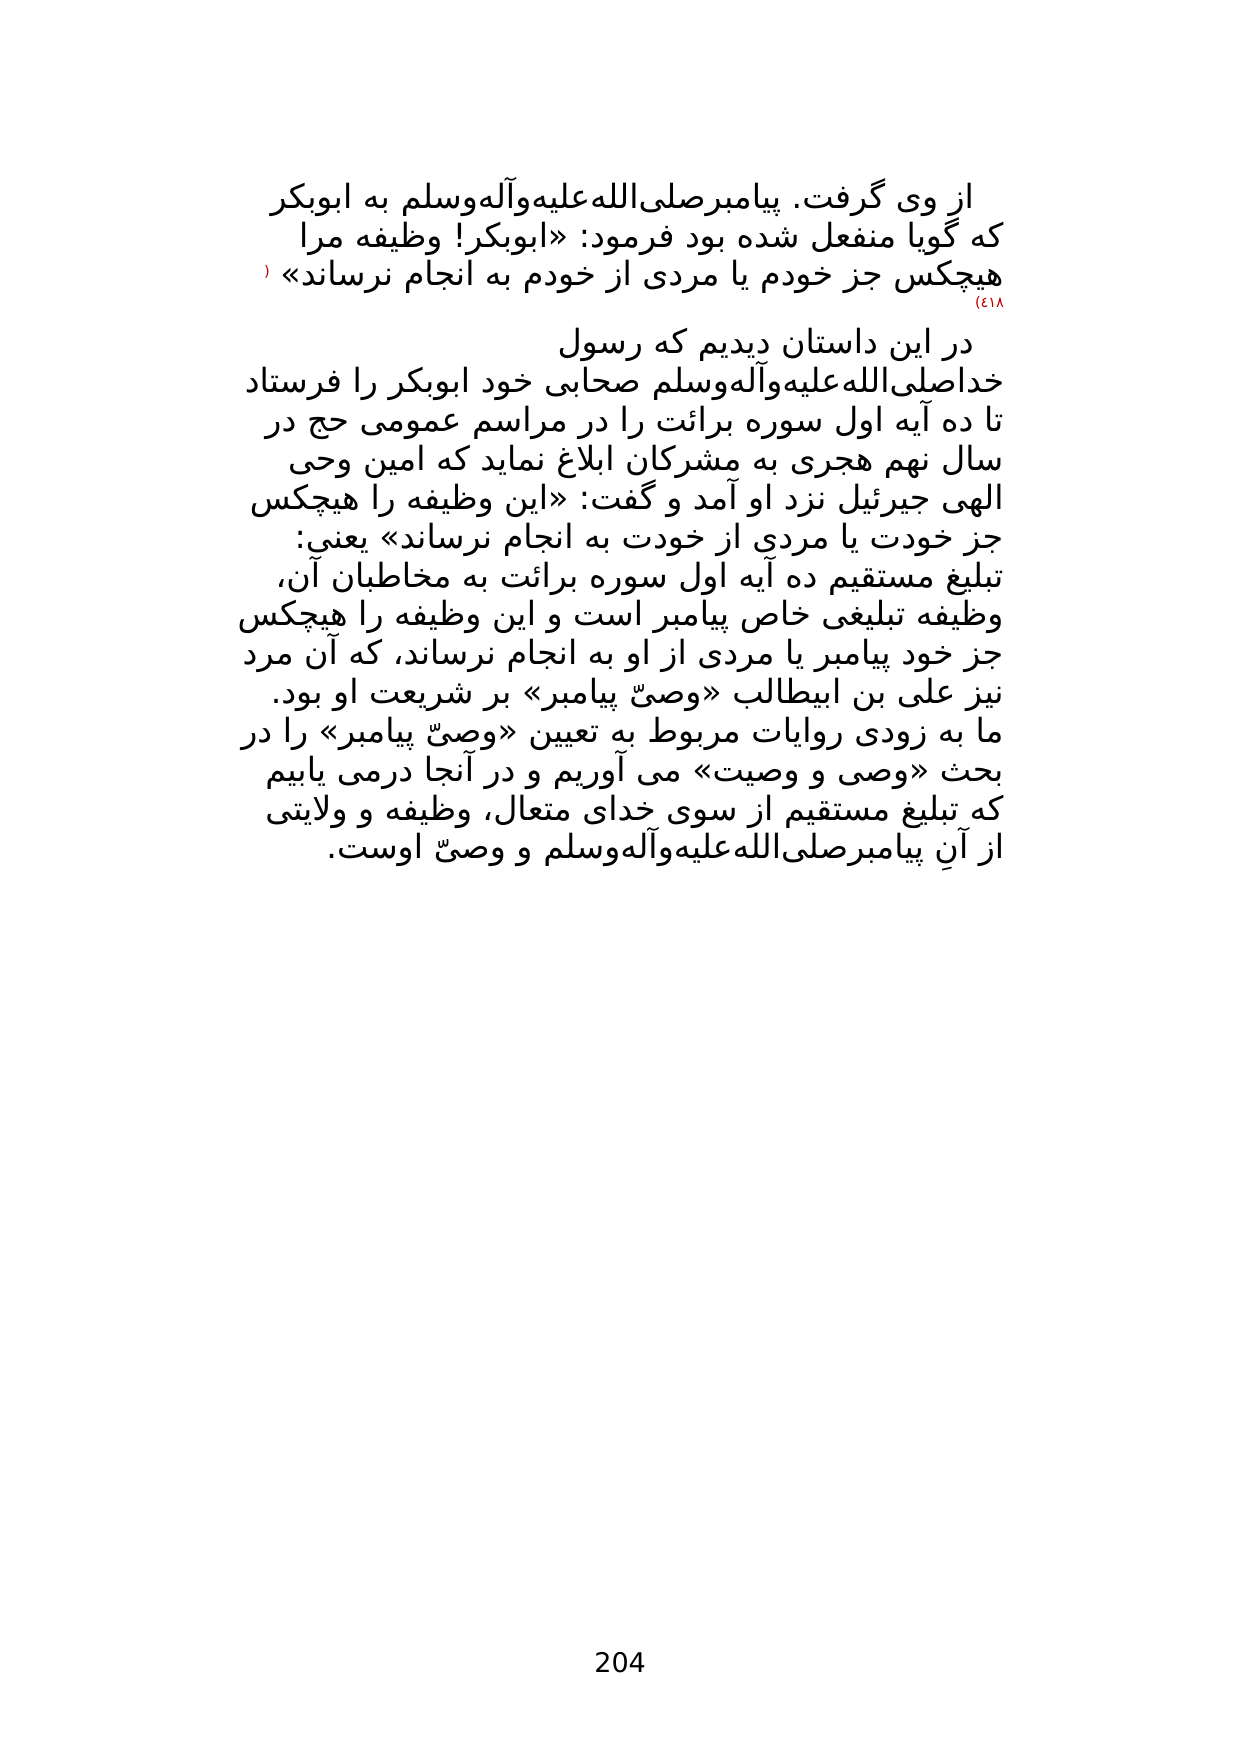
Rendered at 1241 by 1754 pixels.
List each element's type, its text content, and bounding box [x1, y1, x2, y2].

text از وى گرفت. پيامبرصلى‌الله‌عليه‌وآله‌وسلم به ابوبكر كه گويا منفعل شده بود فرمود: «ابوبكر! وظيفه مرا هيچكس جز خودم يا مردى از خودم به انجام نرساند» (٤١٨) [236, 177, 1004, 323]
text در اين داستان ديديم كه رسول خداصلى‌الله‌عليه‌وآله‌وسلم صحابى خود ابوبكر را فرستاد تا ده آيه اول سوره برائت را در مراسم عمومى حج در سال نهم هجرى به مشركان ابلاغ نمايد كه امين وحى الهى جيرئيل نزد او آمد و گفت: «اين وظيفه را هيچكس جز خودت يا مردى از خودت به انجام نرساند» يعنى: تبليغ مستقيم ده آيه اول سوره برائت به مخاطبان آن، وظيفه تبليغى خاص پيامبر است و اين وظيفه را هيچكس جز خود پيامبر يا مردى از او به انجام نرساند، كه آن مرد نيز على بن ابيطالب «وصىّ پيامبر» بر شريعت او بود. ما به زودى روايات مربوط به تعيين «وصىّ پيامبر» را در بحث «وصى و وصيت» مى آوريم و در آنجا درمى يابيم كه تبليغ مستقيم از سوى خداى متعال، وظيفه و ولايتى از آنِ پيامبرصلى‌الله‌عليه‌وآله‌وسلم و وصىّ اوست. [236, 323, 1004, 867]
